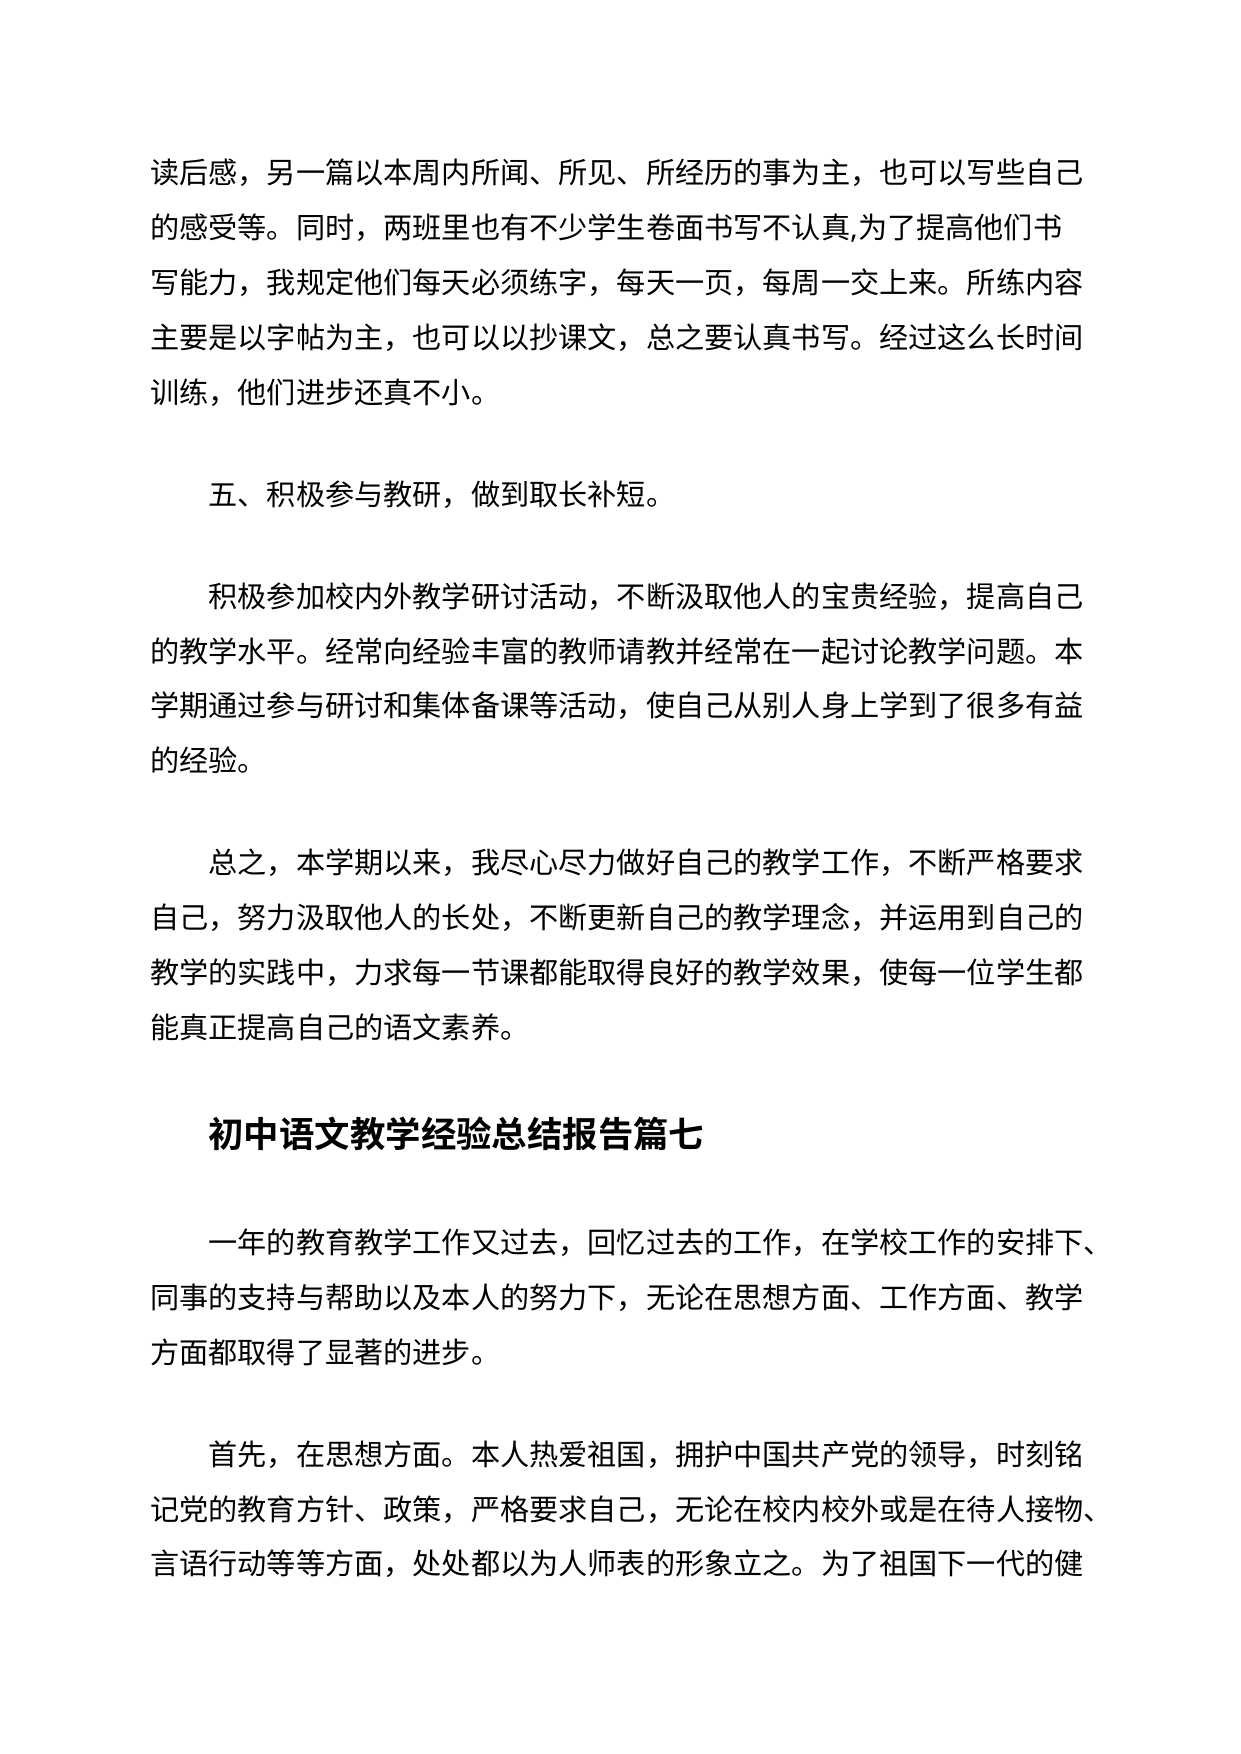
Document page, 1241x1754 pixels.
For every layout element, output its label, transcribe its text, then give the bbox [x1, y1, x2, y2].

text 一年的教育教学工作又过去，回忆过去的工作，在学校工作的安排下、同事的支持与帮助以及本人的努力下，无论在思想方面、工作方面、教学方面都取得了显著的进步。 [150, 1219, 1090, 1372]
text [150, 1431, 1090, 1583]
text 五、积极参与教研，做到取长补短。 [150, 471, 1090, 514]
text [150, 150, 1090, 412]
text 总之，本学期以来，我尽心尽力做好自己的教学工作，不断严格要求自己，努力汲取他人的长处，不断更新自己的教学理念，并运用到自己的教学的实践中，力求每一节课都能取得良好的教学效果，使每一位学生都能真正提高自己的语文素养。 [150, 840, 1090, 1047]
text 积极参加校内外教学研讨活动，不断汲取他人的宝贵经验，提高自己的教学水平。经常向经验丰富的教师请教并经常在一起讨论教学问题。本学期通过参与研讨和集体备课等活动，使自己从别人身上学到了很多有益的经验。 [150, 573, 1090, 780]
text 初中语文教学经验总结报告篇七 [150, 1106, 1090, 1157]
